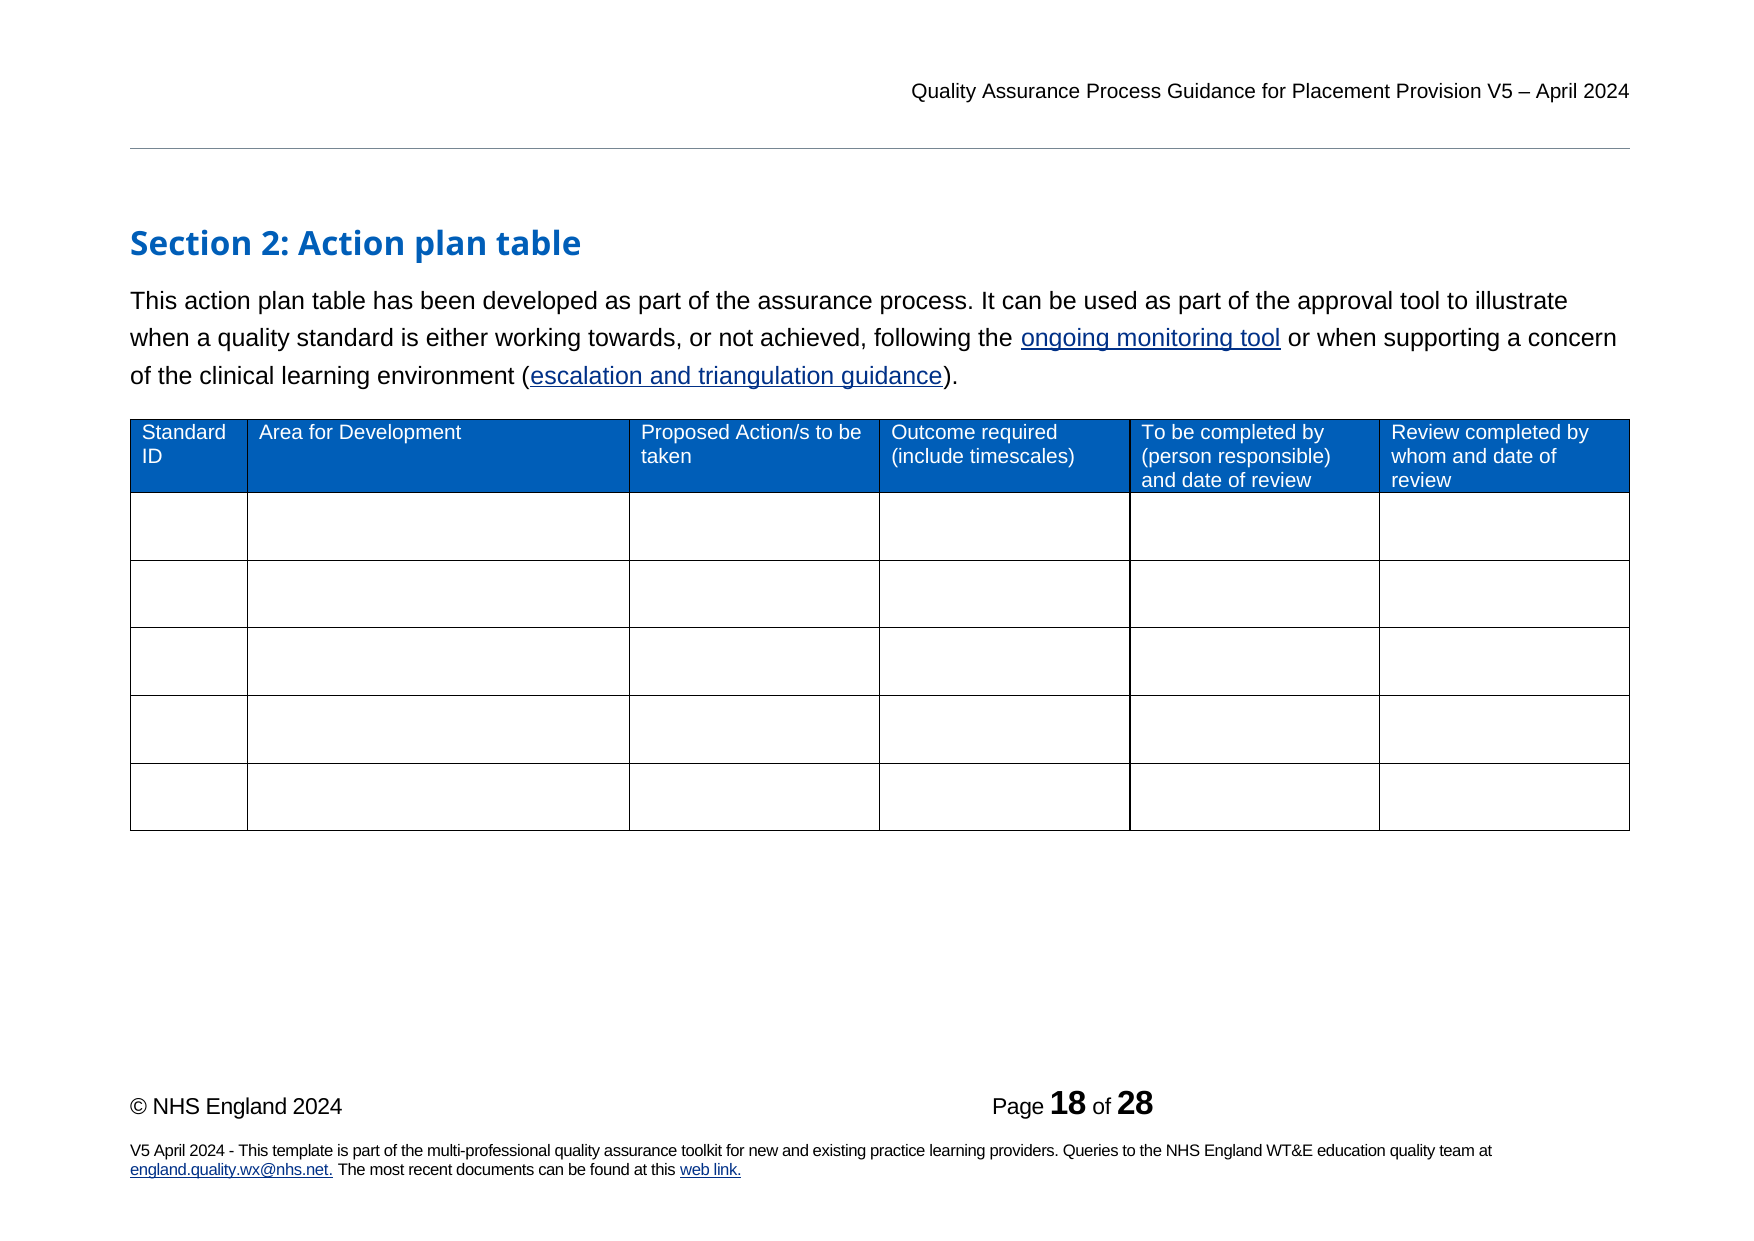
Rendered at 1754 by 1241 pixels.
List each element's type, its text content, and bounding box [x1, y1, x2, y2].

table_cell [248, 561, 629, 627]
table_header Area for Development [248, 420, 629, 492]
table_cell [248, 493, 629, 559]
table_cell [248, 764, 629, 830]
table_cell [131, 493, 247, 559]
table_cell [630, 764, 879, 830]
table_cell [880, 764, 1129, 830]
table_cell [1131, 493, 1379, 559]
table_cell [1131, 696, 1379, 763]
table_cell [630, 561, 879, 627]
table_cell [1131, 764, 1379, 830]
table_cell [131, 628, 247, 695]
table_cell [1131, 628, 1379, 695]
table_cell [248, 696, 629, 763]
table_cell [1380, 628, 1629, 695]
table_header To be completed by (person responsible) and date of review [1131, 420, 1379, 492]
table_cell [1131, 561, 1379, 627]
table_cell [880, 628, 1129, 695]
table_cell [630, 493, 879, 559]
table_cell [1380, 561, 1629, 627]
table_header Proposed Action/s to be taken [630, 420, 879, 492]
table_cell [131, 764, 247, 830]
table_cell [248, 628, 629, 695]
table_cell [131, 561, 247, 627]
table_cell [1380, 764, 1629, 830]
table_cell [131, 696, 247, 763]
text This action plan table has been developed as part of the assurance process. It can be used as part of the approval tool to illustrate when a quality standard is either working towards, or not achieved, following the ongoing monitoring tool or when supporting a concern of the clinical learning environment (escalation and triangulation guidance). [130, 277, 1630, 390]
subtitle Section 2: Action plan table [130, 219, 1630, 265]
table_cell [630, 696, 879, 763]
table_cell [880, 696, 1129, 763]
table_cell [1380, 696, 1629, 763]
table_cell [880, 493, 1129, 559]
table_cell [1380, 493, 1629, 559]
table_header Outcome required (include timescales) [880, 420, 1129, 492]
table_header Standard ID [131, 420, 247, 492]
table_cell [880, 561, 1129, 627]
table_header Review completed by whom and date of review [1380, 420, 1629, 492]
table_cell [630, 628, 879, 695]
